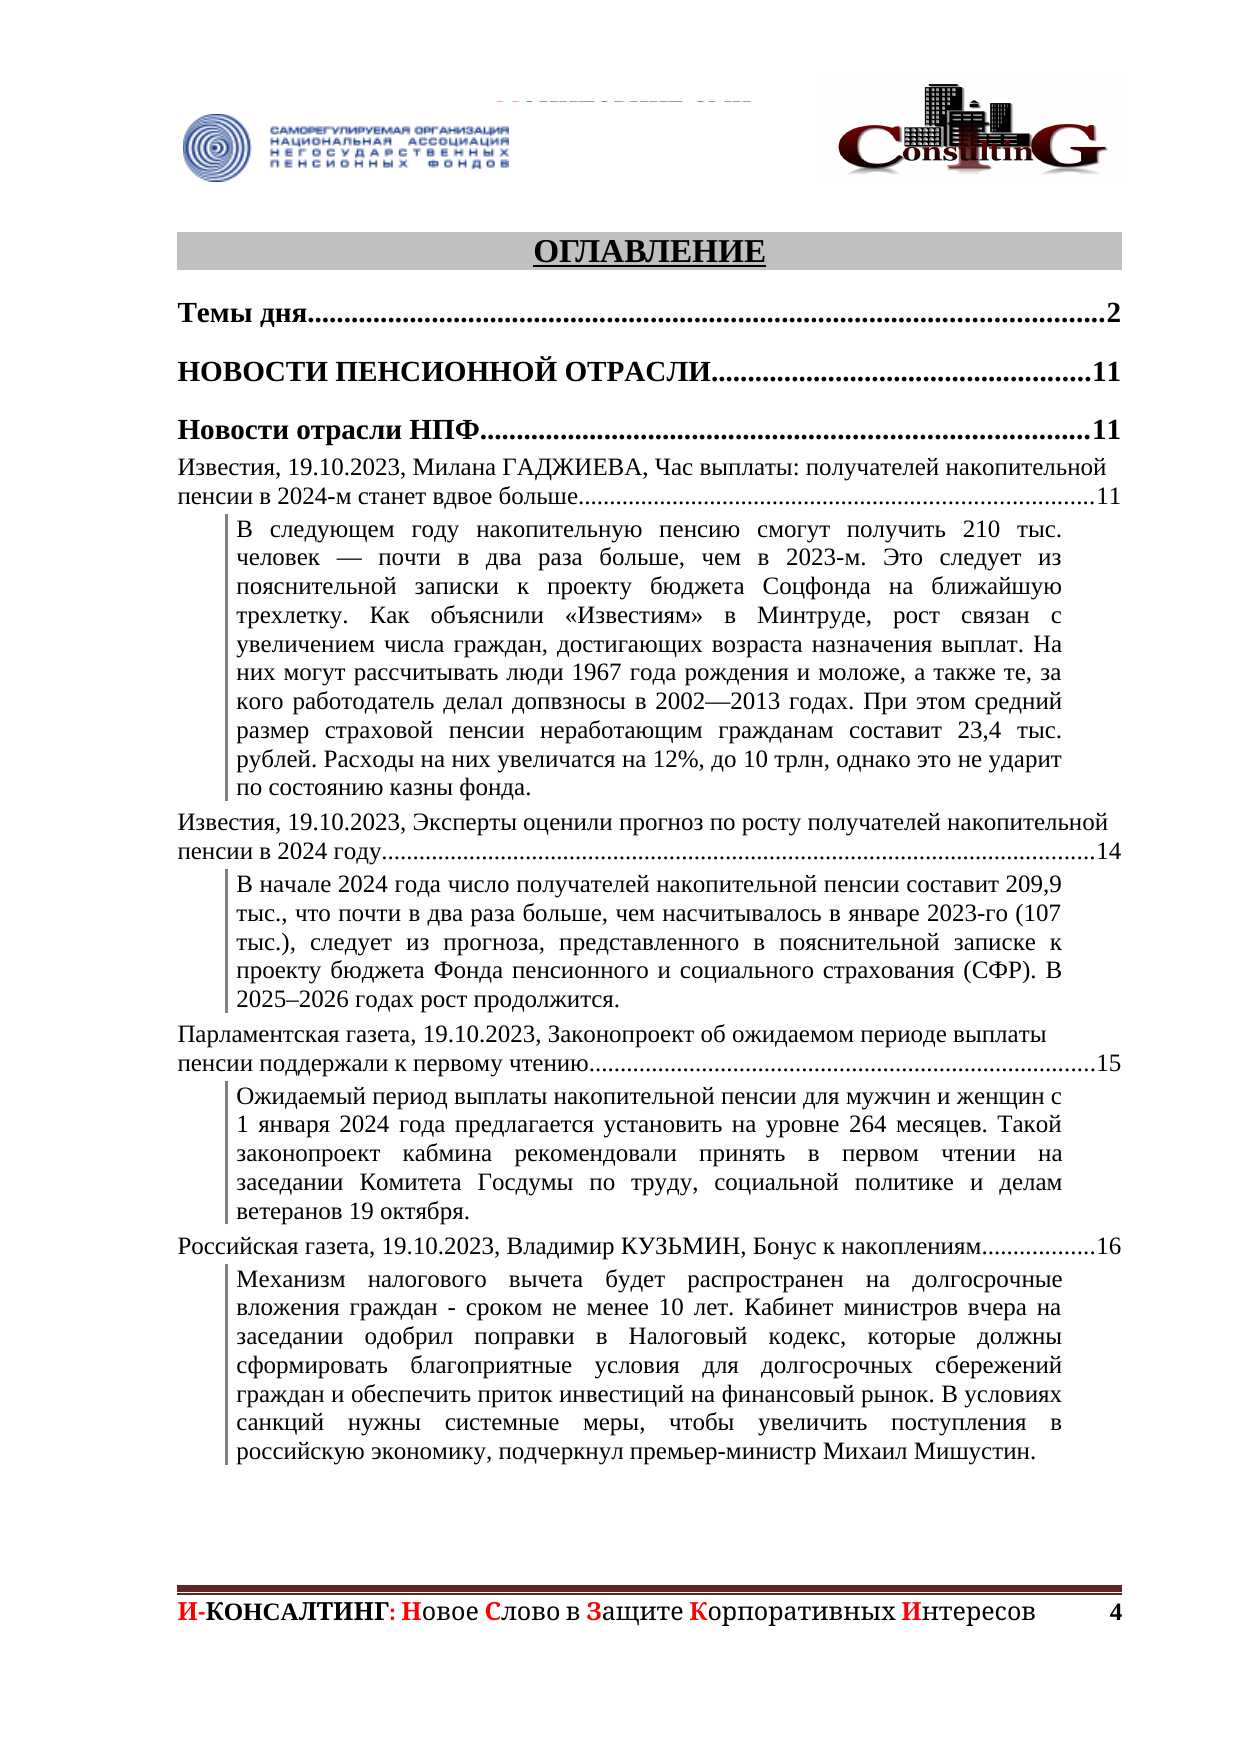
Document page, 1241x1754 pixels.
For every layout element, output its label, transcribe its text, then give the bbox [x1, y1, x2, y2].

text Парламентская газета, 19.10.2023, Законопроект об ожидаемом периоде выплаты пенсии поддержали к первому чтению 15 [177, 1019, 1122, 1077]
text Механизм налогового вычета будет распространен на долгосрочные вложения граждан - сроком не менее 10 лет. Кабинет министров вчера на заседании одобрил поправки в Налоговый кодекс, которые должны сформировать благоприятные условия для долгосрочных сбережений граждан и обеспечить приток инвестиций на финансовый рынок. В условиях санкций нужны системные меры, чтобы увеличить поступления в российскую экономику, подчеркнул премьер-министр Михаил Мишустин. 16 [228, 1264, 1063, 1465]
text Темы дня 2 [177, 295, 1122, 329]
text Российская газета, 19.10.2023, Владимир КУЗЬМИН, Бонус к накоплениям 16 [177, 1231, 1122, 1259]
text Известия, 19.10.2023, Милана ГАДЖИЕВА, Час выплаты: получателей накопительной пенсии в 2024-м станет вдвое больше 11 [177, 452, 1122, 509]
text В следующем году накопительную пенсию смогут получить 210 тыс. человек — почти в два раза больше, чем в 2023-м. Это следует из пояснительной записки к проекту бюджета Соцфонда на ближайшую трехлетку. Как объяснили «Известиям» в Минтруде, рост связан с увеличением числа граждан, достигающих возраста назначения выплат. На них могут рассчитывать люди 1967 года рождения и моложе, а также те, за кого работодатель делал допвзносы в 2002—2013 годах. При этом средний размер страховой пенсии неработающим гражданам составит 23,4 тыс. рублей. Расходы на них увеличатся на 12%, до 10 трлн, однако это не ударит по состоянию казны фонда. 11 [228, 514, 1063, 801]
picture [183, 114, 509, 182]
text Ожидаемый период выплаты накопительной пенсии для мужчин и женщин с 1 января 2024 года предлагается установить на уровне 264 месяцев. Такой законопроект кабмина рекомендовали принять в первом чтении на заседании Комитета Госдумы по труду, социальной политике и делам ветеранов 19 октября. 15 [228, 1081, 1063, 1224]
text НОВОСТИ ПЕНСИОННОЙ ОТРАСЛИ 11 [177, 354, 1122, 387]
text Новости отрасли НПФ 11 [177, 412, 1122, 446]
text В начале 2024 года число получателей накопительной пенсии составит 209,9 тыс., что почти в два раза больше, чем насчитывалось в январе 2023-го (107 тыс.), следует из прогноза, представленного в пояснительной записке к проекту бюджета Фонда пенсионного и социального страхования (СФР). В 2025–2026 годах рост продолжится. 14 [228, 869, 1063, 1013]
picture [821, 73, 1122, 182]
text Известия, 19.10.2023, Эксперты оценили прогноз по росту получателей накопительной пенсии в 2024 году 14 [177, 807, 1122, 865]
text ОГЛАВЛЕНИЕ [177, 232, 1122, 270]
